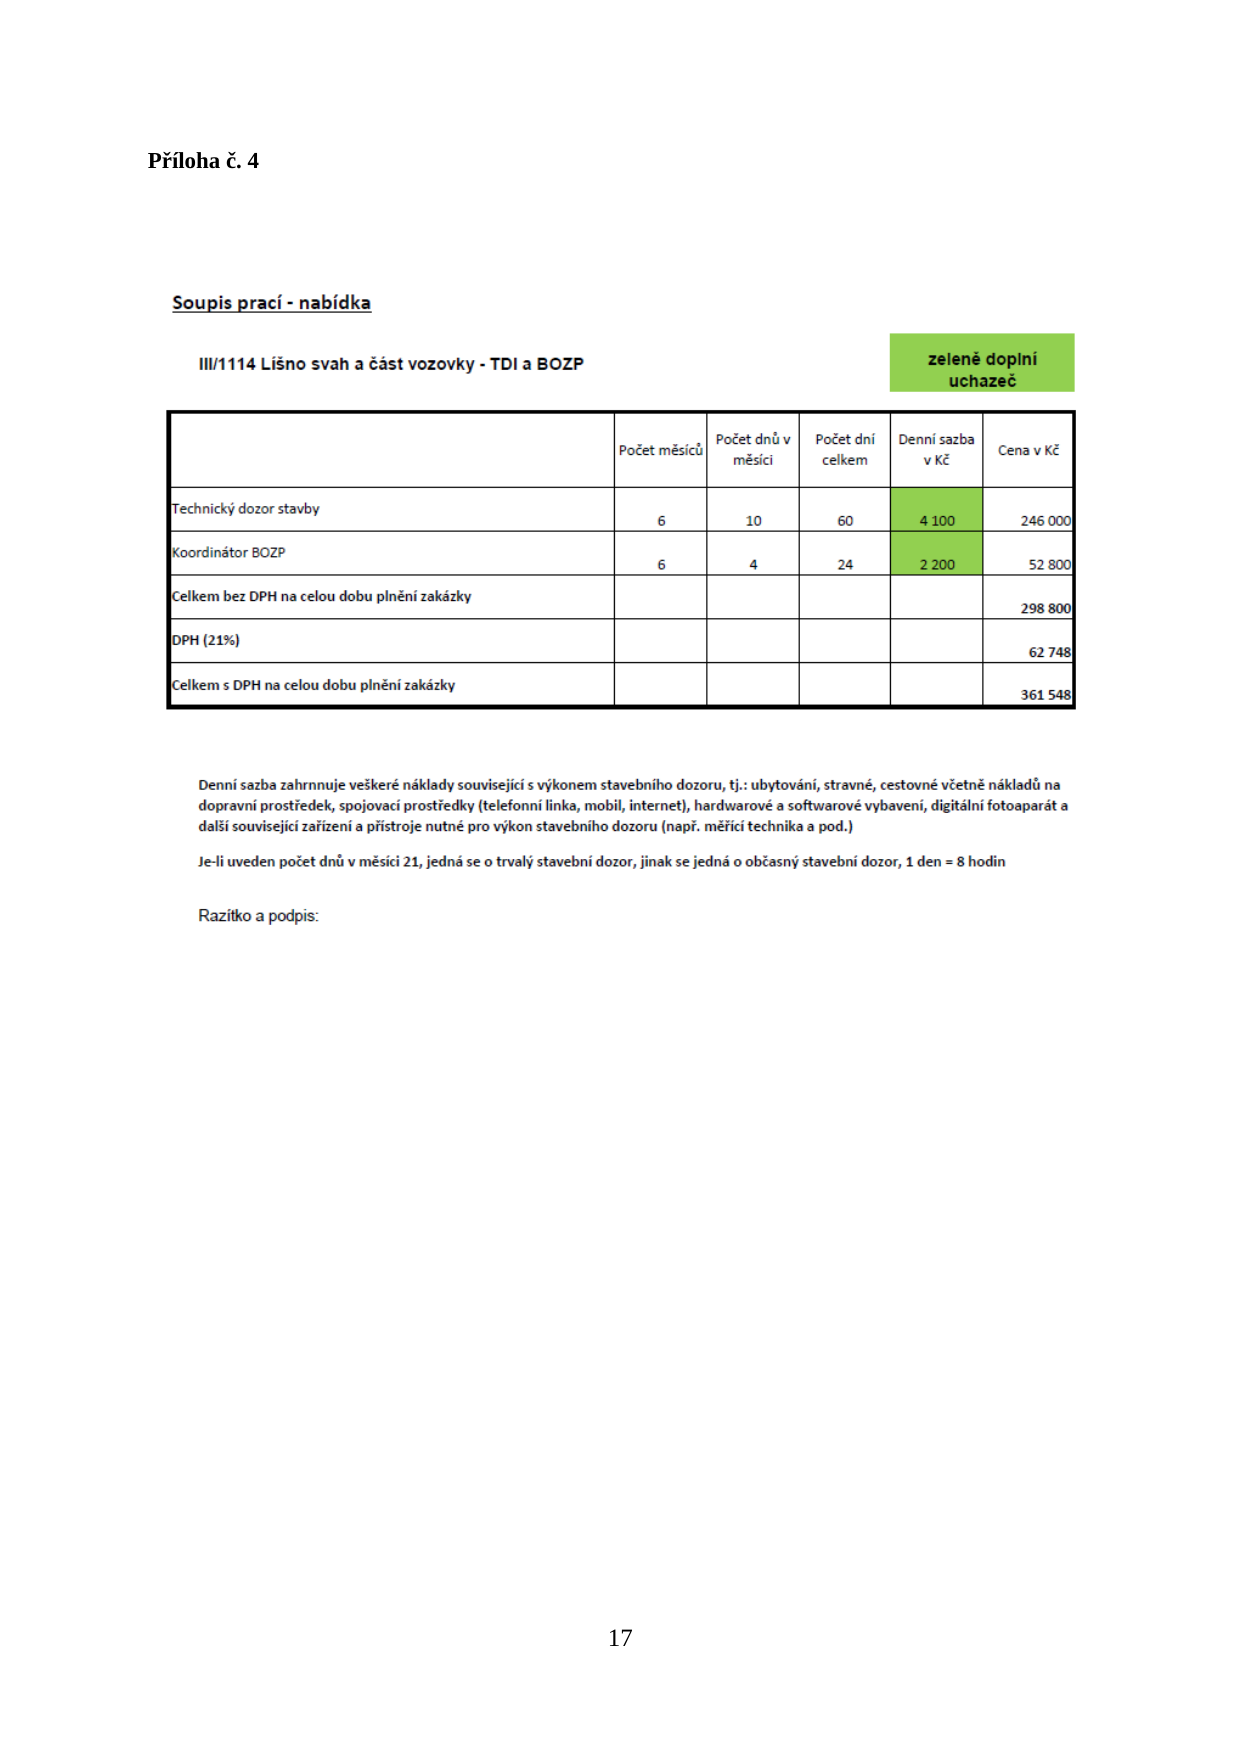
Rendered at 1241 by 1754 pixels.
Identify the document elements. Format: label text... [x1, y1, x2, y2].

text Příloha č. 4 [148, 148, 1093, 174]
picture [147, 269, 1093, 1071]
